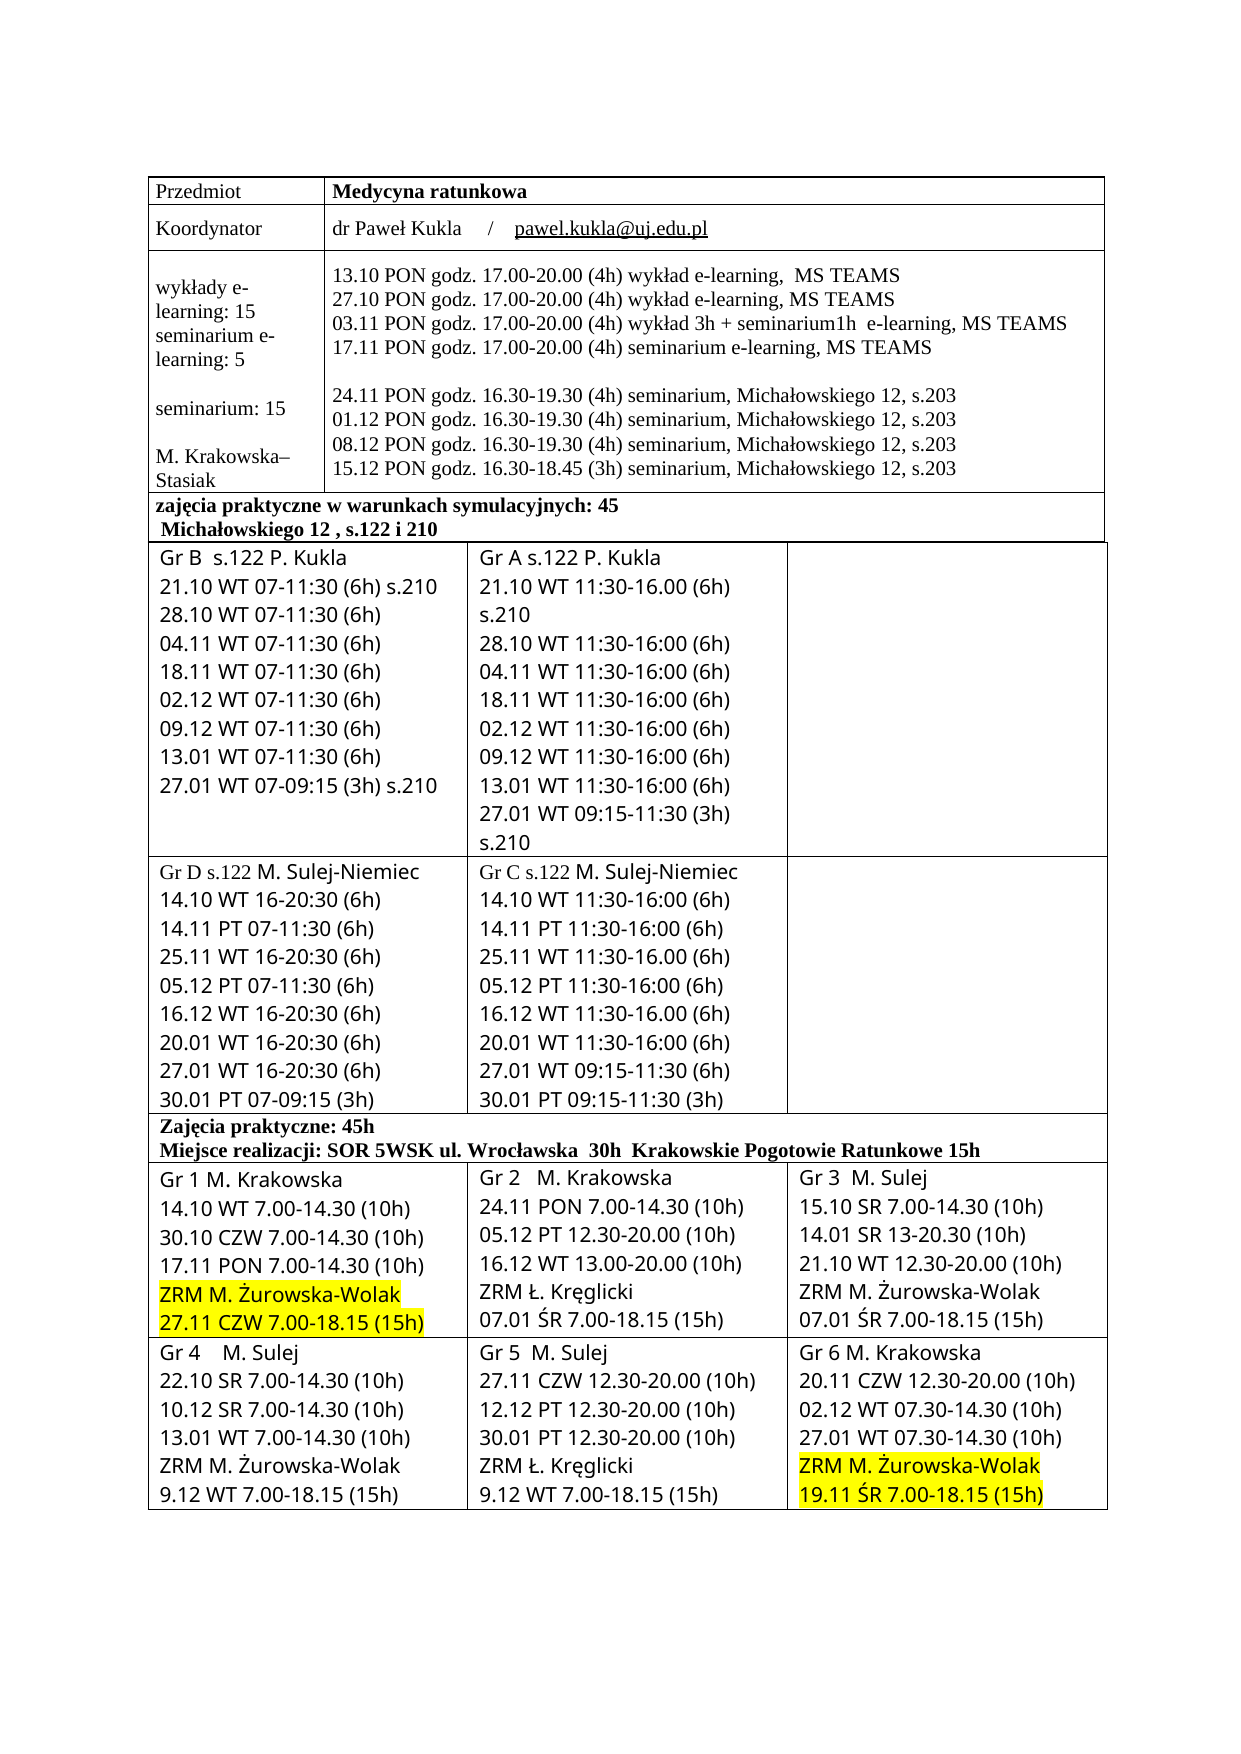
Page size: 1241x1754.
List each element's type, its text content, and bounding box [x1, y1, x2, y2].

table_header Gr A s.122 P. Kukla 21.10 WT 11:30-16.00 (6h) s.210 28.10 WT 11:30-16:00 (6h) 04.11 WT 11:30-16:00 (6h) 18.11 WT 11:30-16:00 (6h) 02.12 WT 11:30-16:00 (6h) 09.12 WT 11:30-16:00 (6h) 13.01 WT 11:30-16:00 (6h) 27.01 WT 09:15-11:30 (3h) s.210 [468, 543, 787, 856]
table_header [788, 543, 1107, 856]
table_cell Gr 5 M. Sulej 27.11 CZW 12.30-20.00 (10h) 12.12 PT 12.30-20.00 (10h) 30.01 PT 12.30-20.00 (10h) ZRM Ł. Kręglicki 9.12 WT 7.00-18.15 (15h) [468, 1338, 787, 1508]
table_header Gr B s.122 P. Kukla 21.10 WT 07-11:30 (6h) s.210 28.10 WT 07-11:30 (6h) 04.11 WT 07-11:30 (6h) 18.11 WT 07-11:30 (6h) 02.12 WT 07-11:30 (6h) 09.12 WT 07-11:30 (6h) 13.01 WT 07-11:30 (6h) 27.01 WT 07-09:15 (3h) s.210 [149, 543, 467, 856]
table_cell zajęcia praktyczne w warunkach symulacyjnych: 45 Michałowskiego 12 , s.122 i 210 [149, 493, 1104, 541]
table_cell Gr 6 M. Krakowska 20.11 CZW 12.30-20.00 (10h) 02.12 WT 07.30-14.30 (10h) 27.01 WT 07.30-14.30 (10h) ZRM M. Żurowska-Wolak 19.11 ŚR 7.00-18.15 (15h) [788, 1338, 1107, 1508]
table_cell wykłady e-learning: 15 seminarium e-learning: 5 seminarium: 15 M. Krakowska–Stasiak [149, 251, 324, 492]
table_cell Gr 2 M. Krakowska 24.11 PON 7.00-14.30 (10h) 05.12 PT 12.30-20.00 (10h) 16.12 WT 13.00-20.00 (10h) ZRM Ł. Kręglicki 07.01 ŚR 7.00-18.15 (15h) [468, 1163, 787, 1337]
table_cell 13.10 PON godz. 17.00-20.00 (4h) wykład e-learning, MS TEAMS 27.10 PON godz. 17.00-20.00 (4h) wykład e-learning, MS TEAMS 03.11 PON godz. 17.00-20.00 (4h) wykład 3h + seminarium1h e-learning, MS TEAMS 17.11 PON godz. 17.00-20.00 (4h) seminarium e-learning, MS TEAMS 24.11 PON godz. 16.30-19.30 (4h) seminarium, Michałowskiego 12, s.203 01.12 PON godz. 16.30-19.30 (4h) seminarium, Michałowskiego 12, s.203 08.12 PON godz. 16.30-19.30 (4h) seminarium, Michałowskiego 12, s.203 15.12 PON godz. 16.30-18.45 (3h) seminarium, Michałowskiego 12, s.203 [325, 251, 1104, 492]
table_cell Gr C s.122 M. Sulej-Niemiec 14.10 WT 11:30-16:00 (6h) 14.11 PT 11:30-16:00 (6h) 25.11 WT 11:30-16.00 (6h) 05.12 PT 11:30-16:00 (6h) 16.12 WT 11:30-16.00 (6h) 20.01 WT 11:30-16:00 (6h) 27.01 WT 09:15-11:30 (6h) 30.01 PT 09:15-11:30 (3h) [468, 857, 787, 1113]
table_header Medycyna ratunkowa [325, 178, 1104, 204]
table_cell Gr D s.122 M. Sulej-Niemiec 14.10 WT 16-20:30 (6h) 14.11 PT 07-11:30 (6h) 25.11 WT 16-20:30 (6h) 05.12 PT 07-11:30 (6h) 16.12 WT 16-20:30 (6h) 20.01 WT 16-20:30 (6h) 27.01 WT 16-20:30 (6h) 30.01 PT 07-09:15 (3h) [149, 857, 467, 1113]
table_cell Gr 1 M. Krakowska 14.10 WT 7.00-14.30 (10h) 30.10 CZW 7.00-14.30 (10h) 17.11 PON 7.00-14.30 (10h) ZRM M. Żurowska-Wolak 27.11 CZW 7.00-18.15 (15h) [149, 1163, 467, 1337]
table_cell Zajęcia praktyczne: 45h Miejsce realizacji: SOR 5WSK ul. Wrocławska 30h Krakowskie Pogotowie Ratunkowe 15h [149, 1114, 1107, 1162]
table_cell Gr 4 M. Sulej 22.10 SR 7.00-14.30 (10h) 10.12 SR 7.00-14.30 (10h) 13.01 WT 7.00-14.30 (10h) ZRM M. Żurowska-Wolak 9.12 WT 7.00-18.15 (15h) [149, 1338, 467, 1508]
table_cell dr Paweł Kukla / pawel.kukla@uj.edu.pl [325, 205, 1104, 250]
table_cell Koordynator [149, 205, 324, 250]
table_cell [788, 857, 1107, 1113]
table_cell Gr 3 M. Sulej 15.10 SR 7.00-14.30 (10h) 14.01 SR 13-20.30 (10h) 21.10 WT 12.30-20.00 (10h) ZRM M. Żurowska-Wolak 07.01 ŚR 7.00-18.15 (15h) [788, 1163, 1107, 1337]
table_header Przedmiot [149, 178, 324, 204]
